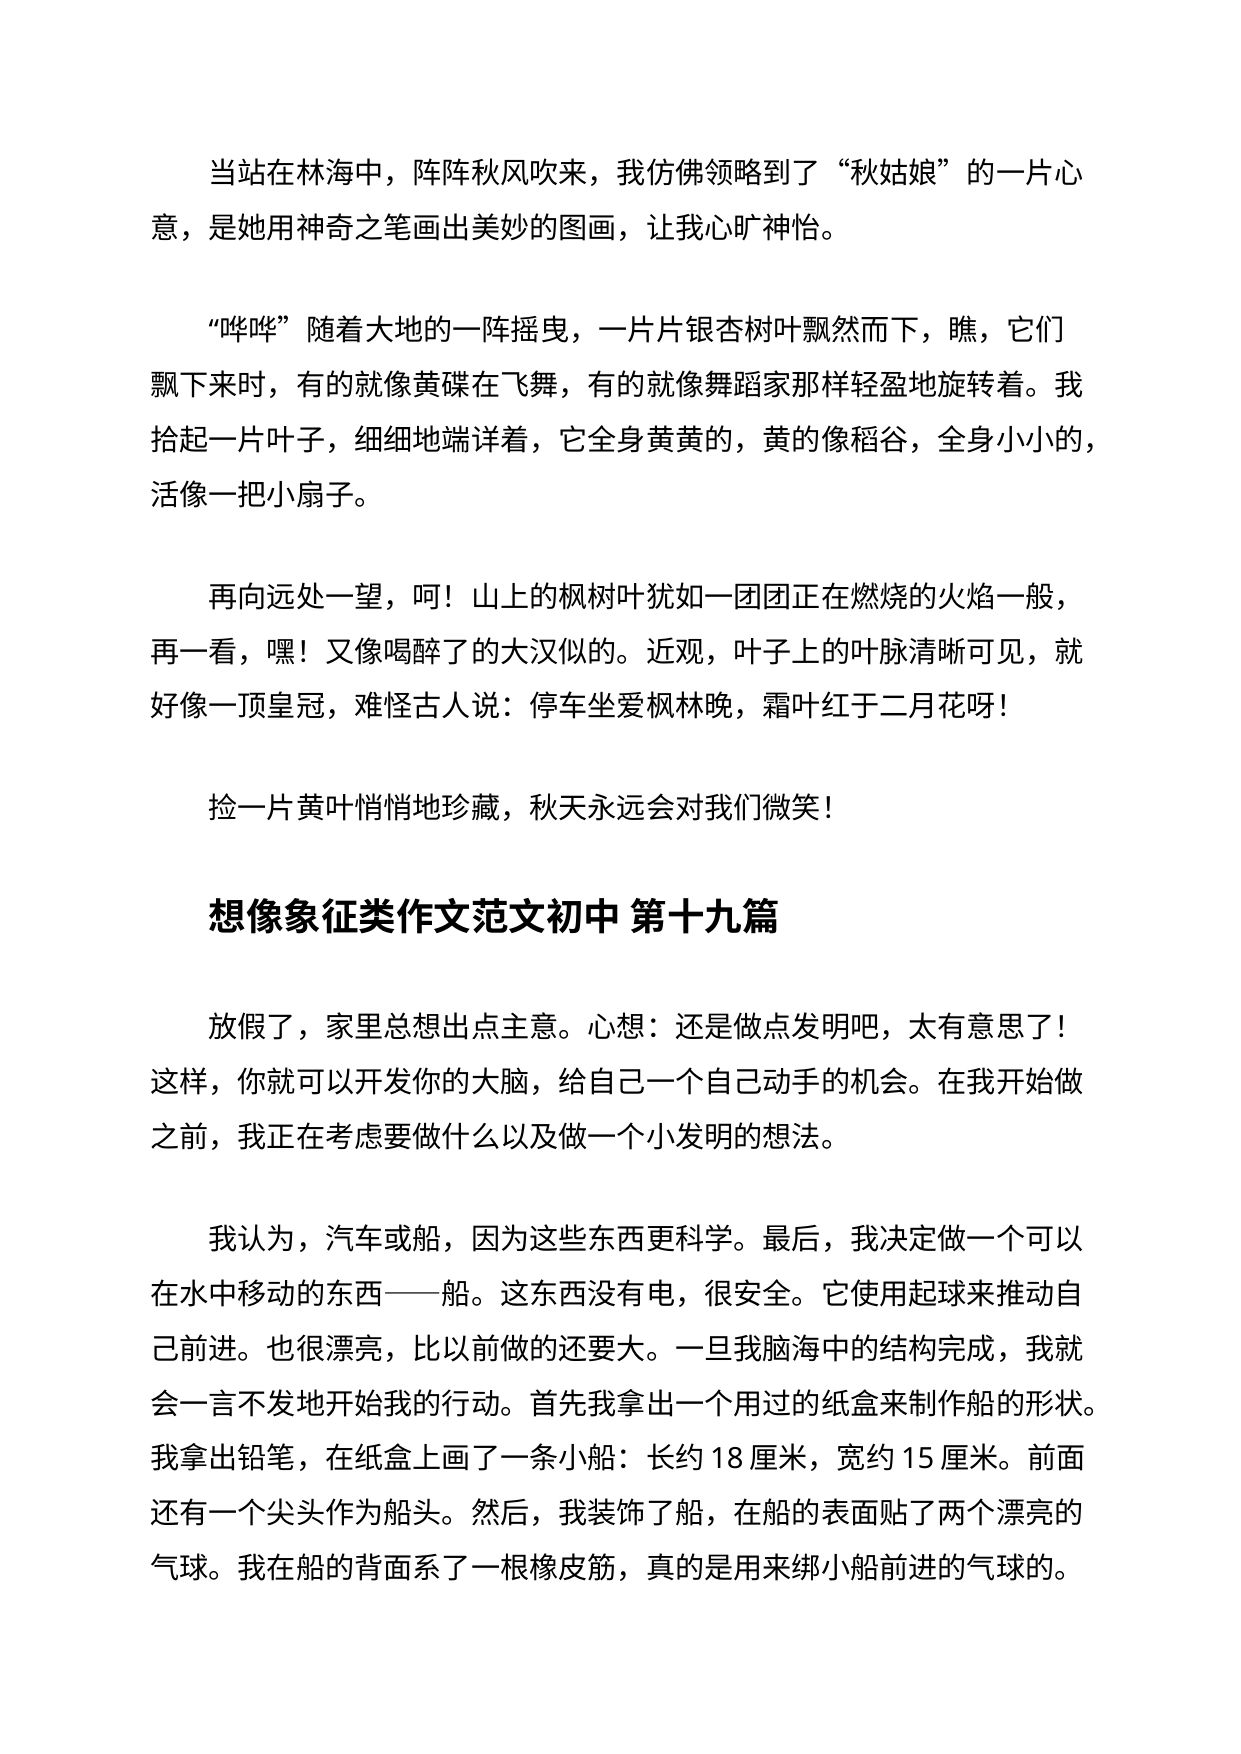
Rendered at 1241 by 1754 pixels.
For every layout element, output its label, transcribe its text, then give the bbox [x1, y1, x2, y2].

text 再向远处一望，呵！山上的枫树叶犹如一团团正在燃烧的火焰一般，再一看，嘿！又像喝醉了的大汉似的。近观，叶子上的叶脉清晰可见，就好像一顶皇冠，难怪古人说：停车坐爱枫林晚，霜叶红于二月花呀！ [150, 573, 1090, 725]
text 放假了，家里总想出点主意。心想：还是做点发明吧，太有意思了！这样，你就可以开发你的大脑，给自己一个自己动手的机会。在我开始做之前，我正在考虑要做什么以及做一个小发明的想法。 [150, 1004, 1090, 1156]
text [150, 1216, 1090, 1587]
text 捡一片黄叶悄悄地珍藏，秋天永远会对我们微笑！ [150, 785, 1090, 827]
text “哗哗”随着大地的一阵摇曳，一片片银杏树叶飘然而下，瞧，它们飘下来时，有的就像黄碟在飞舞，有的就像舞蹈家那样轻盈地旋转着。我拾起一片叶子，细细地端详着，它全身黄黄的，黄的像稻谷，全身小小的，活像一把小扇子。 [150, 307, 1090, 514]
text 想像象征类作文范文初中 第十九篇 [150, 887, 1090, 941]
text 当站在林海中，阵阵秋风吹来，我仿佛领略到了“秋姑娘”的一片心意，是她用神奇之笔画出美妙的图画，让我心旷神怡。 [150, 150, 1090, 247]
